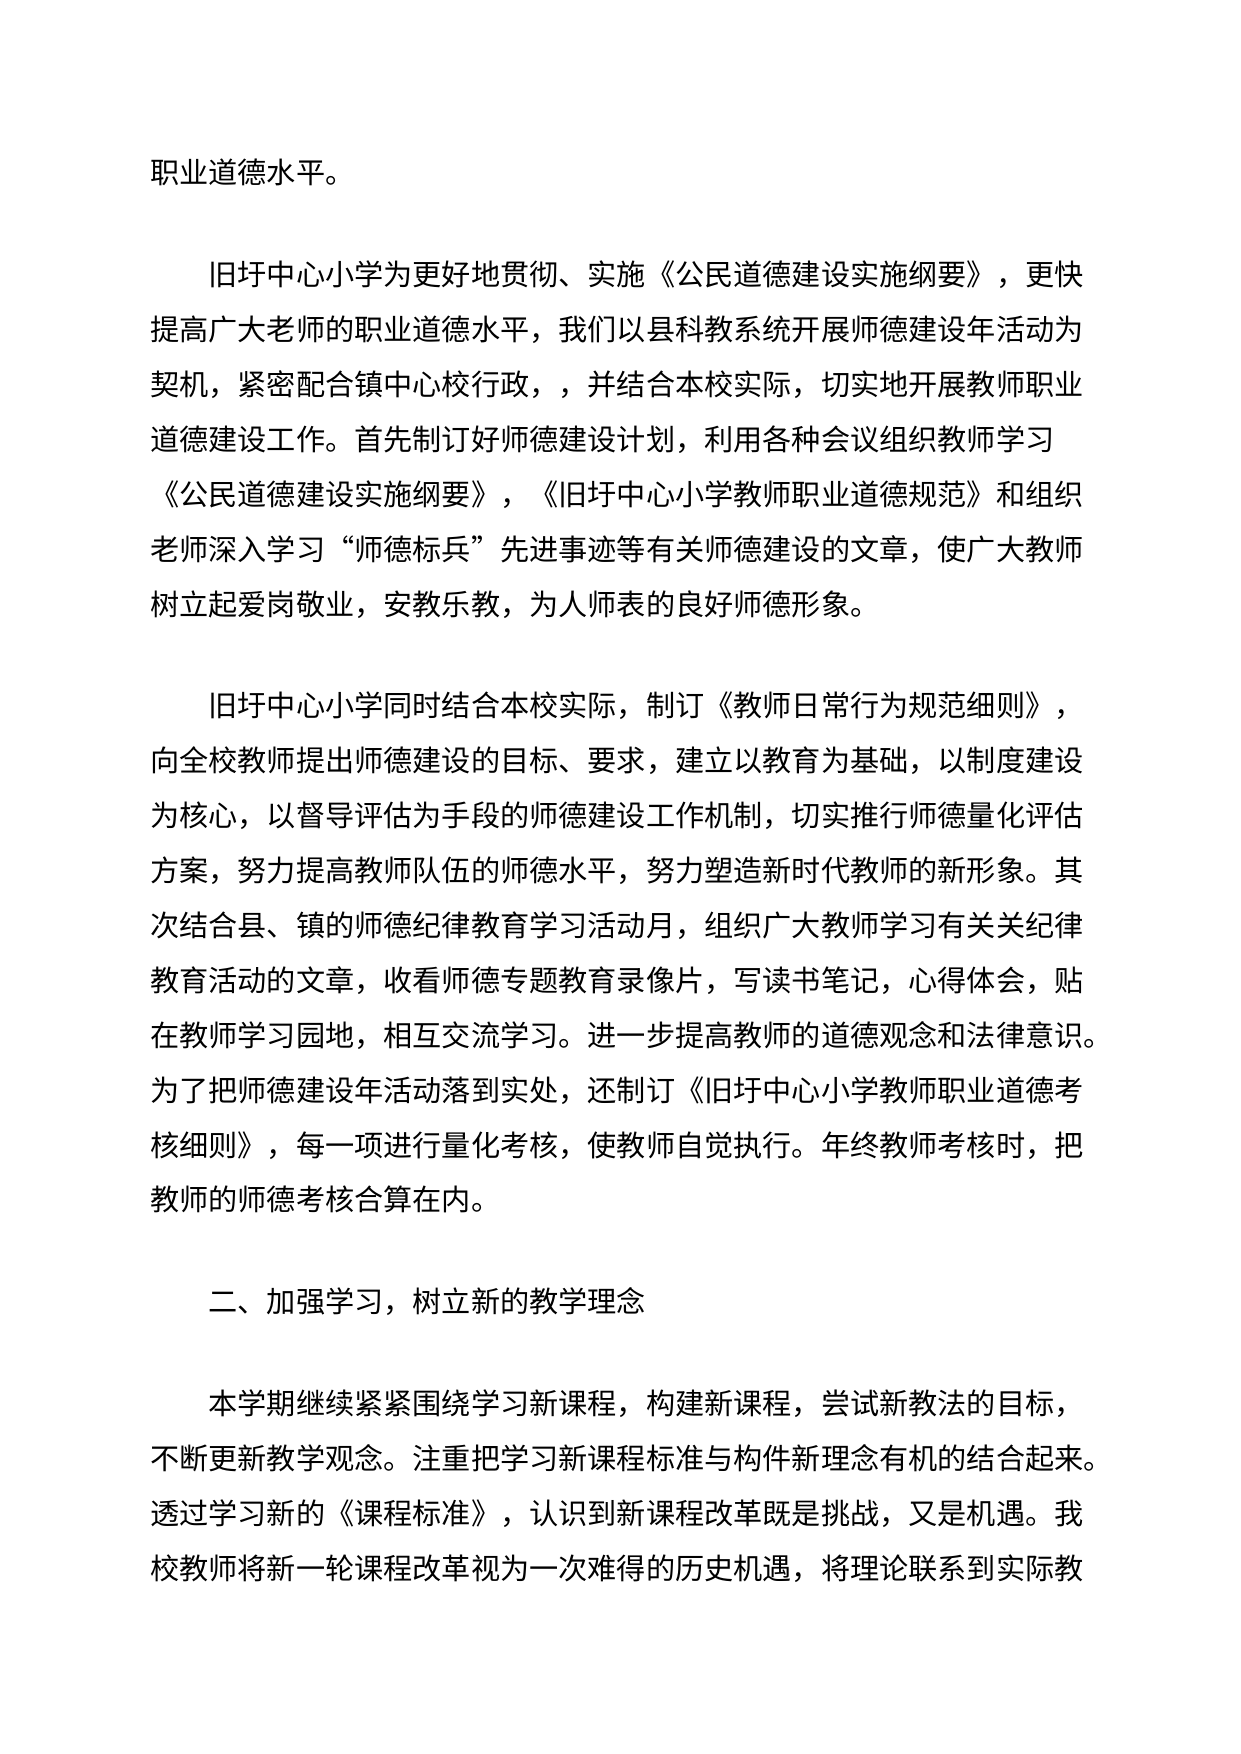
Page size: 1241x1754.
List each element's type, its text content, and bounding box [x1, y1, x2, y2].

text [150, 1381, 1090, 1587]
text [150, 150, 1090, 192]
text 二、加强学习，树立新的教学理念 [150, 1279, 1090, 1321]
text 旧圩中心小学为更好地贯彻、实施《公民道德建设实施纲要》，更快提高广大老师的职业道德水平，我们以县科教系统开展师德建设年活动为契机，紧密配合镇中心校行政，，并结合本校实际，切实地开展教师职业道德建设工作。首先制订好师德建设计划，利用各种会议组织教师学习《公民道德建设实施纲要》，《旧圩中心小学教师职业道德规范》和组织老师深入学习“师德标兵”先进事迹等有关师德建设的文章，使广大教师树立起爱岗敬业，安教乐教，为人师表的良好师德形象。 [150, 252, 1090, 623]
text 旧圩中心小学同时结合本校实际，制订《教师日常行为规范细则》，向全校教师提出师德建设的目标、要求，建立以教育为基础，以制度建设为核心，以督导评估为手段的师德建设工作机制，切实推行师德量化评估方案，努力提高教师队伍的师德水平，努力塑造新时代教师的新形象。其次结合县、镇的师德纪律教育学习活动月，组织广大教师学习有关关纪律教育活动的文章，收看师德专题教育录像片，写读书笔记，心得体会，贴在教师学习园地，相互交流学习。进一步提高教师的道德观念和法律意识。为了把师德建设年活动落到实处，还制订《旧圩中心小学教师职业道德考核细则》，每一项进行量化考核，使教师自觉执行。年终教师考核时，把教师的师德考核合算在内。 [150, 683, 1090, 1219]
